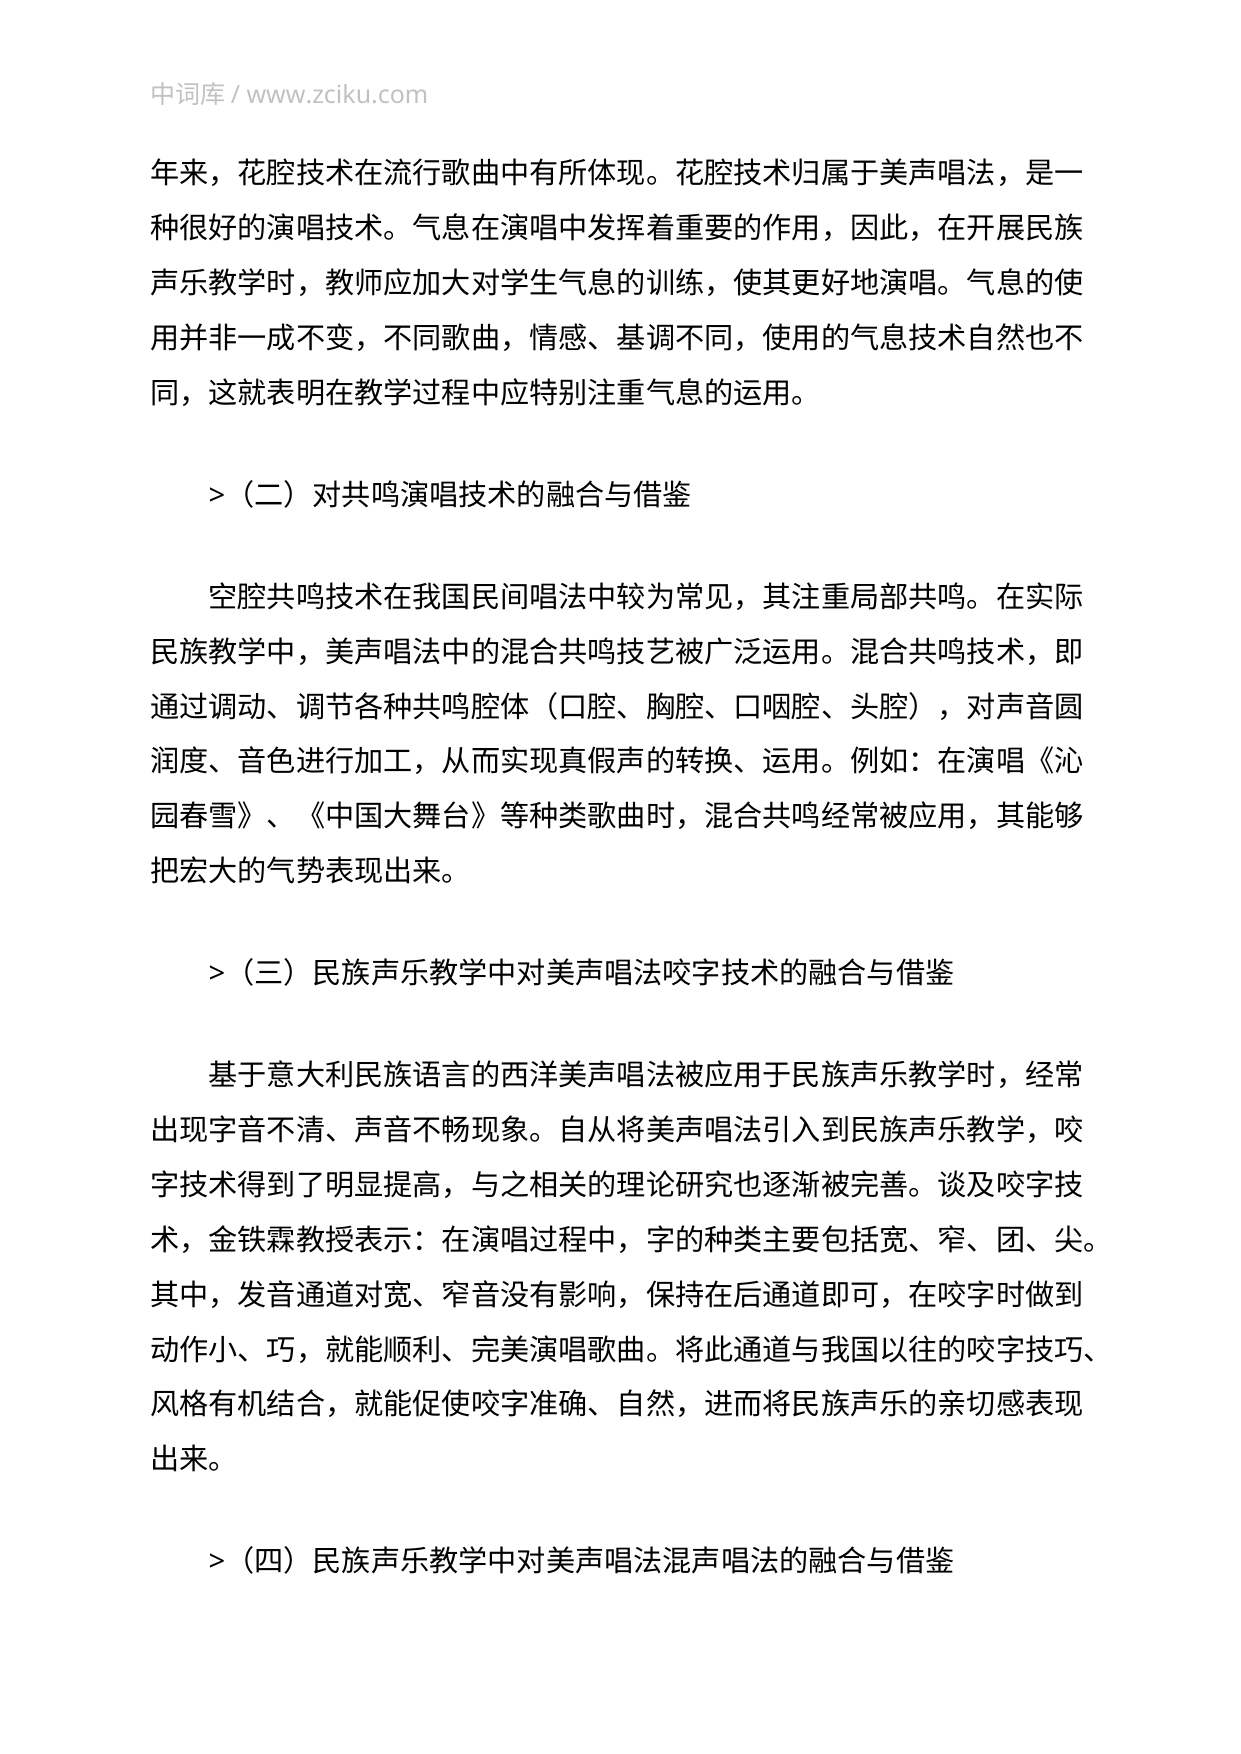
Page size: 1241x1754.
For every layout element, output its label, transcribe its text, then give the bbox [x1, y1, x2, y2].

text 基于意大利民族语言的西洋美声唱法被应用于民族声乐教学时，经常出现字音不清、声音不畅现象。自从将美声唱法引入到民族声乐教学，咬字技术得到了明显提高，与之相关的理论研究也逐渐被完善。谈及咬字技术，金铁霖教授表示：在演唱过程中，字的种类主要包括宽、窄、团、尖。其中，发音通道对宽、窄音没有影响，保持在后通道即可，在咬字时做到动作小、巧，就能顺利、完美演唱歌曲。将此通道与我国以往的咬字技巧、风格有机结合，就能促使咬字准确、自然，进而将民族声乐的亲切感表现出来。 [150, 1052, 1090, 1478]
text 空腔共鸣技术在我国民间唱法中较为常见，其注重局部共鸣。在实际民族教学中，美声唱法中的混合共鸣技艺被广泛运用。混合共鸣技术，即通过调动、调节各种共鸣腔体（口腔、胸腔、口咽腔、头腔），对声音圆润度、音色进行加工，从而实现真假声的转换、运用。例如：在演唱《沁园春雪》、《中国大舞台》等种类歌曲时，混合共鸣经常被应用，其能够把宏大的气势表现出来。 [150, 573, 1090, 890]
text >（二）对共鸣演唱技术的融合与借鉴 [150, 471, 1090, 514]
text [150, 150, 1090, 412]
text >（三）民族声乐教学中对美声唱法咬字技术的融合与借鉴 [150, 949, 1090, 992]
text >（四）民族声乐教学中对美声唱法混声唱法的融合与借鉴 [150, 1538, 1090, 1580]
